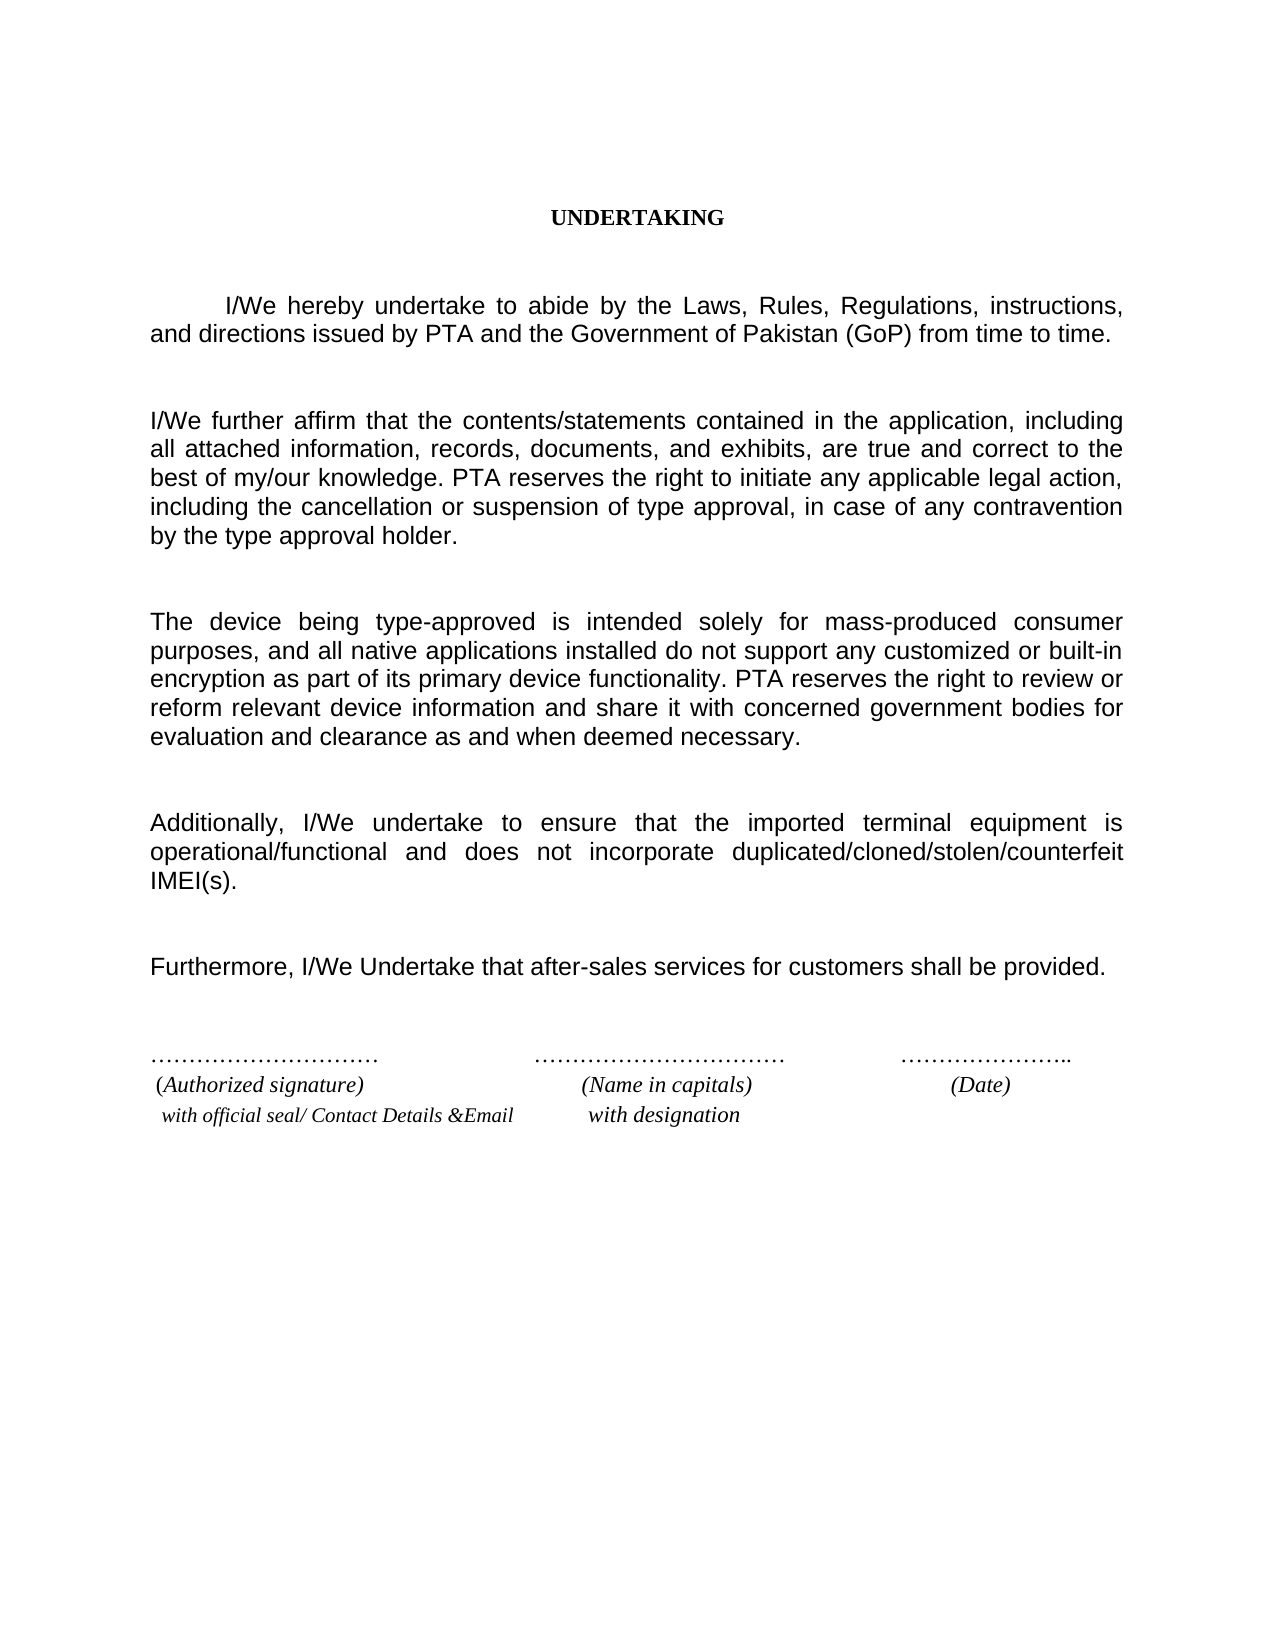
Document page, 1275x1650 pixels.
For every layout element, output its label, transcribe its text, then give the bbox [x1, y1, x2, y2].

text The device being type-approved is intended solely for mass-produced consumer purposes, and all native applications installed do not support any customized or built-in encryption as part of its primary device functionality. PTA reserves the right to review or reform relevant device information and share it with concerned government bodies for evaluation and clearance as and when deemed necessary. [150, 607, 1125, 751]
text Furthermore, I/We Undertake that after-sales services for customers shall be provided. [150, 952, 1125, 981]
text Additionally, I/We undertake to ensure that the imported terminal equipment is operational/functional and does not incorporate duplicated/cloned/stolen/counterfeit IMEI(s). [150, 808, 1125, 894]
text ………………………… …………………………… ………………….. [150, 1041, 1125, 1067]
text I/We hereby undertake to abide by the Laws, Rules, Regulations, instructions, and directions issued by PTA and the Government of Pakistan (GoP) from time to time. [150, 291, 1125, 348]
text with official seal/ Contact Details &Email with designation [150, 1101, 1125, 1128]
text UNDERTAKING [150, 204, 1125, 230]
text (Authorized signature) (Name in capitals) (Date) [150, 1071, 1125, 1098]
text I/We further affirm that the contents/statements contained in the application, including all attached information, records, documents, and exhibits, are true and correct to the best of my/our knowledge. PTA reserves the right to initiate any applicable legal action, including the cancellation or suspension of type approval, in case of any contravention by the type approval holder. [150, 406, 1125, 549]
